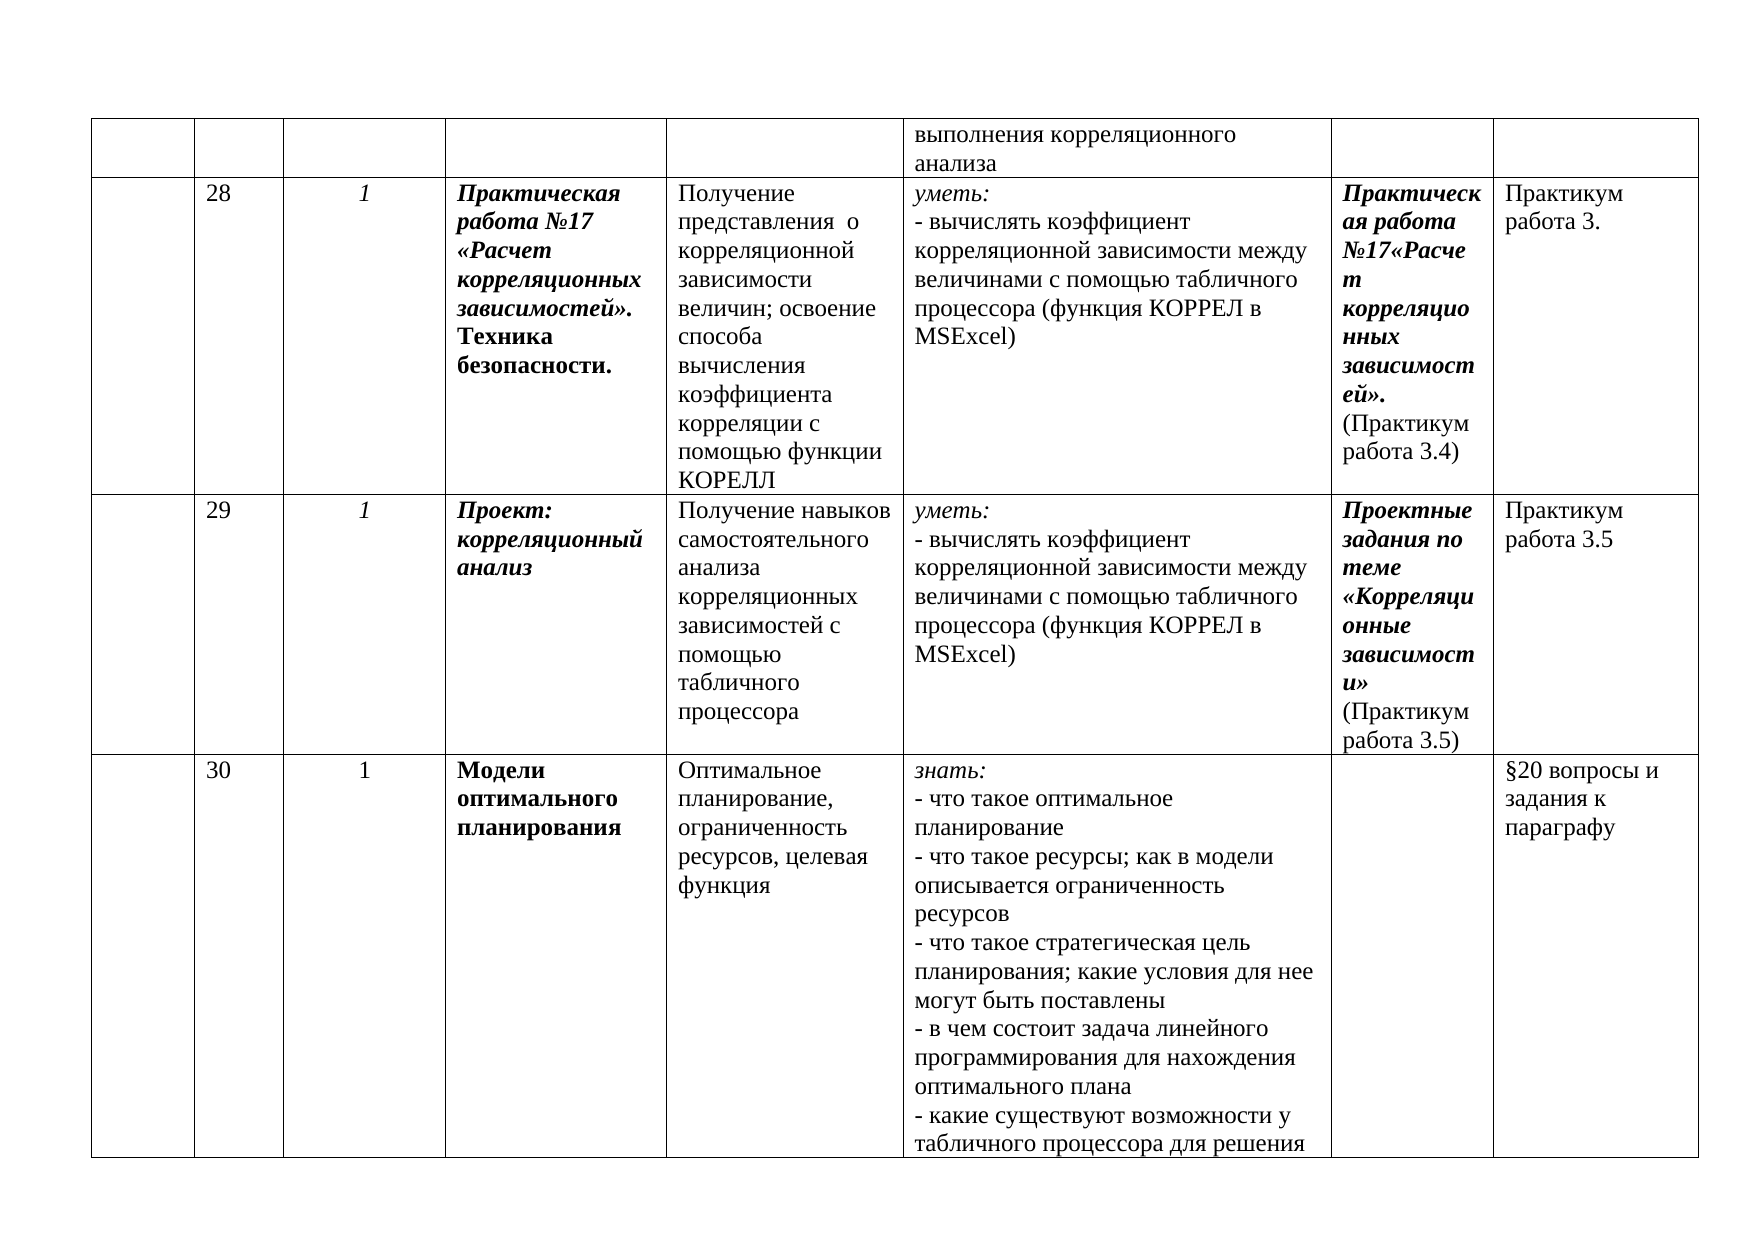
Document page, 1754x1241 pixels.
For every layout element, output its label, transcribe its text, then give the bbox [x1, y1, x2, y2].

table_cell 29 [195, 495, 283, 754]
table_cell Практикум работа 3. [1494, 178, 1698, 494]
table_cell [92, 178, 194, 494]
table_cell Практическая работа №17«Расчет корреляционных зависимостей». (Практикум работа 3.4) [1332, 178, 1493, 494]
table_cell 1 [284, 755, 445, 1157]
table_cell 27 [195, 119, 283, 177]
table_cell 1 [284, 495, 445, 754]
table_cell Практическая работа №17 «Расчет корреляционных зависимостей». Техника безопасности. [446, 178, 666, 494]
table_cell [667, 755, 903, 1157]
table_cell [1332, 119, 1493, 177]
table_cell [446, 119, 666, 177]
table_cell [92, 495, 194, 754]
table_cell 30 [195, 755, 283, 1157]
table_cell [1494, 119, 1698, 177]
table_cell Получение представления о корреляционной зависимости величин; освоение способа вычисления коэффициента корреляции с помощью функции КОРЕЛЛ [667, 178, 903, 494]
table_cell 1 [284, 119, 445, 177]
table_cell [1332, 755, 1493, 1157]
table_cell Получение навыков самостоятельного анализа корреляционных зависимостей с помощью табличного процессора [667, 495, 903, 754]
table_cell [446, 755, 666, 1157]
table_cell [92, 119, 194, 177]
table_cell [667, 119, 903, 177]
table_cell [904, 755, 1331, 1157]
table_cell 1 [284, 178, 445, 494]
table_cell Проектные задания по теме «Корреляционные зависимости» (Практикум работа 3.5) [1332, 495, 1493, 754]
table_cell 28 [195, 178, 283, 494]
table_cell Практикум работа 3.5 [1494, 495, 1698, 754]
table_cell уметь: - вычислять коэффициент корреляционной зависимости между величинами с помощью табличного процессора (функция КОРРЕЛ в MSExcel) [904, 495, 1331, 754]
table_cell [904, 119, 1331, 177]
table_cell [1494, 755, 1698, 1157]
table_cell уметь: - вычислять коэффициент корреляционной зависимости между величинами с помощью табличного процессора (функция КОРРЕЛ в MSExcel) [904, 178, 1331, 494]
table_cell Проект: корреляционный анализ [446, 495, 666, 754]
table_cell [92, 755, 194, 1157]
